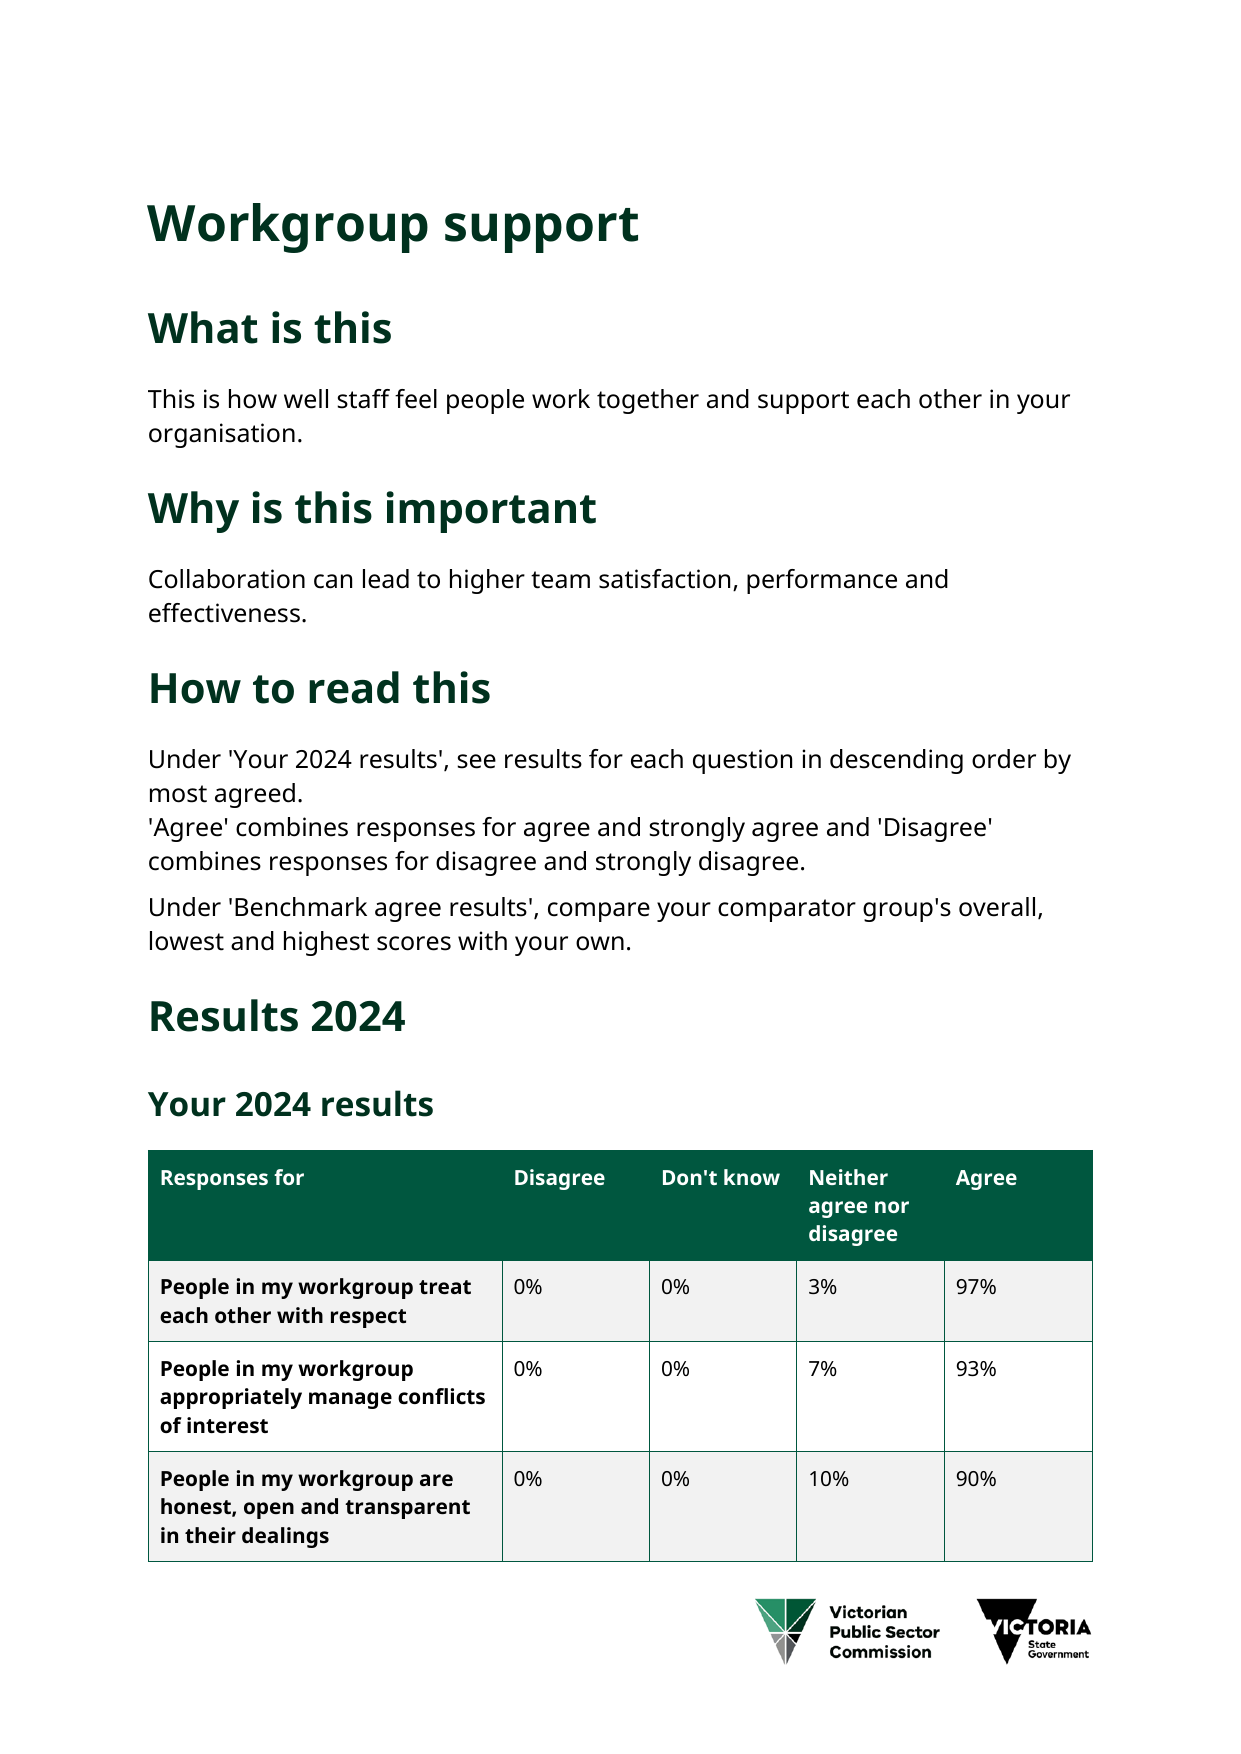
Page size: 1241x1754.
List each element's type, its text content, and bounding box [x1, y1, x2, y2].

subtitle How to read this [148, 659, 1092, 715]
text Under 'Your 2024 results', see results for each question in descending order by most agreed. 'Agree' combines responses for agree and strongly agree and 'Disagree' combines responses for disagree and strongly disagree. [148, 741, 1092, 878]
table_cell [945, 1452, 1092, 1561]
text Collaboration can lead to higher team satisfaction, performance and effectiveness. [148, 561, 1092, 629]
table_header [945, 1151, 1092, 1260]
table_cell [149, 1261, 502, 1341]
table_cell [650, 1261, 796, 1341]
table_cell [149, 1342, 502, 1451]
subtitle What is this [148, 299, 1092, 355]
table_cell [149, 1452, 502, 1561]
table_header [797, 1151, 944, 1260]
subtitle Results 2024 [148, 987, 1092, 1044]
text This is how well staff feel people work together and support each other in your organisation. [148, 381, 1092, 449]
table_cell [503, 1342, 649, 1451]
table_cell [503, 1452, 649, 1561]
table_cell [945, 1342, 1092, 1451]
subtitle Your 2024 results [148, 1080, 1092, 1126]
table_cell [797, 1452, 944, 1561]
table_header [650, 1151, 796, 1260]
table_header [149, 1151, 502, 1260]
subtitle Why is this important [148, 479, 1092, 535]
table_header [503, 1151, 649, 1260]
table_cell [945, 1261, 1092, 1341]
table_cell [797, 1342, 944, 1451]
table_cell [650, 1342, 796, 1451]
picture [754, 1598, 1093, 1666]
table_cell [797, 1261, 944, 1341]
subtitle Workgroup support [148, 188, 1092, 256]
text Under 'Benchmark agree results', compare your comparator group's overall, lowest and highest scores with your own. [148, 890, 1092, 958]
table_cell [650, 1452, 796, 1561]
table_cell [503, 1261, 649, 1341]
